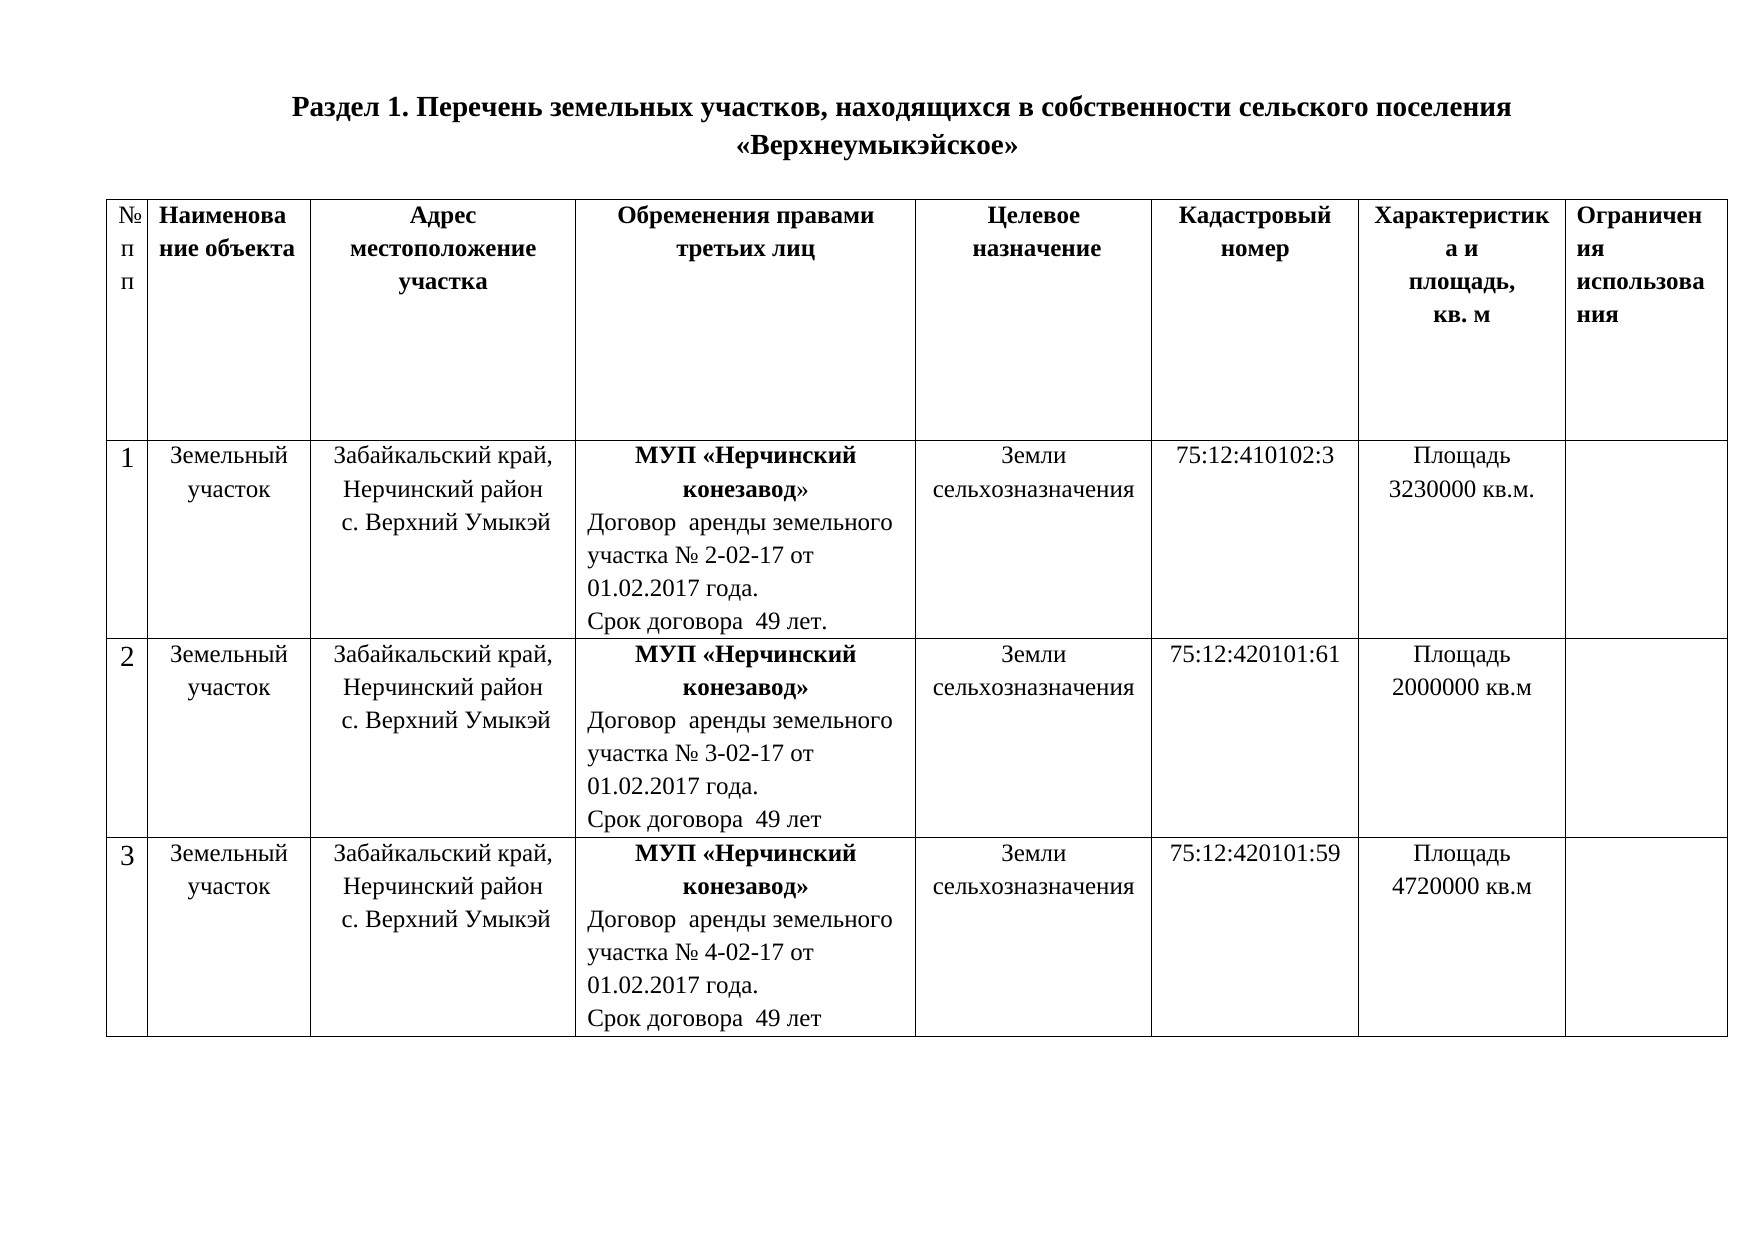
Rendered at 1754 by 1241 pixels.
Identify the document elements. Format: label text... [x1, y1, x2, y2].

table_cell Забайкальский край, Нерчинский район с. Верхний Умыкэй [311, 838, 575, 1036]
table_header Кадастровый номер [1152, 200, 1358, 439]
table_cell Забайкальский край, Нерчинский район с. Верхний Умыкэй [311, 441, 575, 638]
table_header Наименование объекта [148, 200, 310, 439]
table_cell Забайкальский край, Нерчинский район с. Верхний Умыкэй [311, 639, 575, 837]
table_cell 75:12:420101:61 [1152, 639, 1358, 837]
table_cell МУП «Нерчинский конезавод» Договор аренды земельного участка № 4-02-17 от 01.02.2017 года. Срок договора 49 лет [576, 838, 915, 1036]
table_cell МУП «Нерчинский конезавод» Договор аренды земельного участка № 2-02-17 от 01.02.2017 года. Срок договора 49 лет. [576, 441, 915, 638]
table_header Ограничения использования [1566, 200, 1727, 439]
table_cell [1566, 639, 1727, 837]
table_cell Земли сельхозназначения [916, 441, 1151, 638]
table_cell МУП «Нерчинский конезавод» Договор аренды земельного участка № 3-02-17 от 01.02.2017 года. Срок договора 49 лет [576, 639, 915, 837]
table_header Характеристика и площадь, кв. м [1359, 200, 1565, 439]
table_header № пп [107, 200, 147, 439]
table_cell 2 [107, 639, 147, 837]
table_cell 75:12:410102:3 [1152, 441, 1358, 638]
table_cell Земельный участок [148, 441, 310, 638]
table_header Целевое назначение [916, 200, 1151, 439]
table_cell Площадь 2000000 кв.м [1359, 639, 1565, 837]
table_cell [1566, 838, 1727, 1036]
table_cell Земельный участок [148, 639, 310, 837]
table_cell Площадь 4720000 кв.м [1359, 838, 1565, 1036]
table_cell Земли сельхозназначения [916, 838, 1151, 1036]
table_cell Земельный участок [148, 838, 310, 1036]
table_header Адрес местоположение участка [311, 200, 575, 439]
table_cell [1566, 441, 1727, 638]
table_cell Площадь 3230000 кв.м. [1359, 441, 1565, 638]
table_cell 3 [107, 838, 147, 1036]
table_cell Земли сельхозназначения [916, 639, 1151, 837]
table_cell 75:12:420101:59 [1152, 838, 1358, 1036]
text Раздел 1. Перечень земельных участков, находящихся в собственности сельского поселения «Верхнеумыкэйское» [118, 89, 1636, 161]
table_cell 1 [107, 441, 147, 638]
table_header Обременения правами третьих лиц [576, 200, 915, 439]
